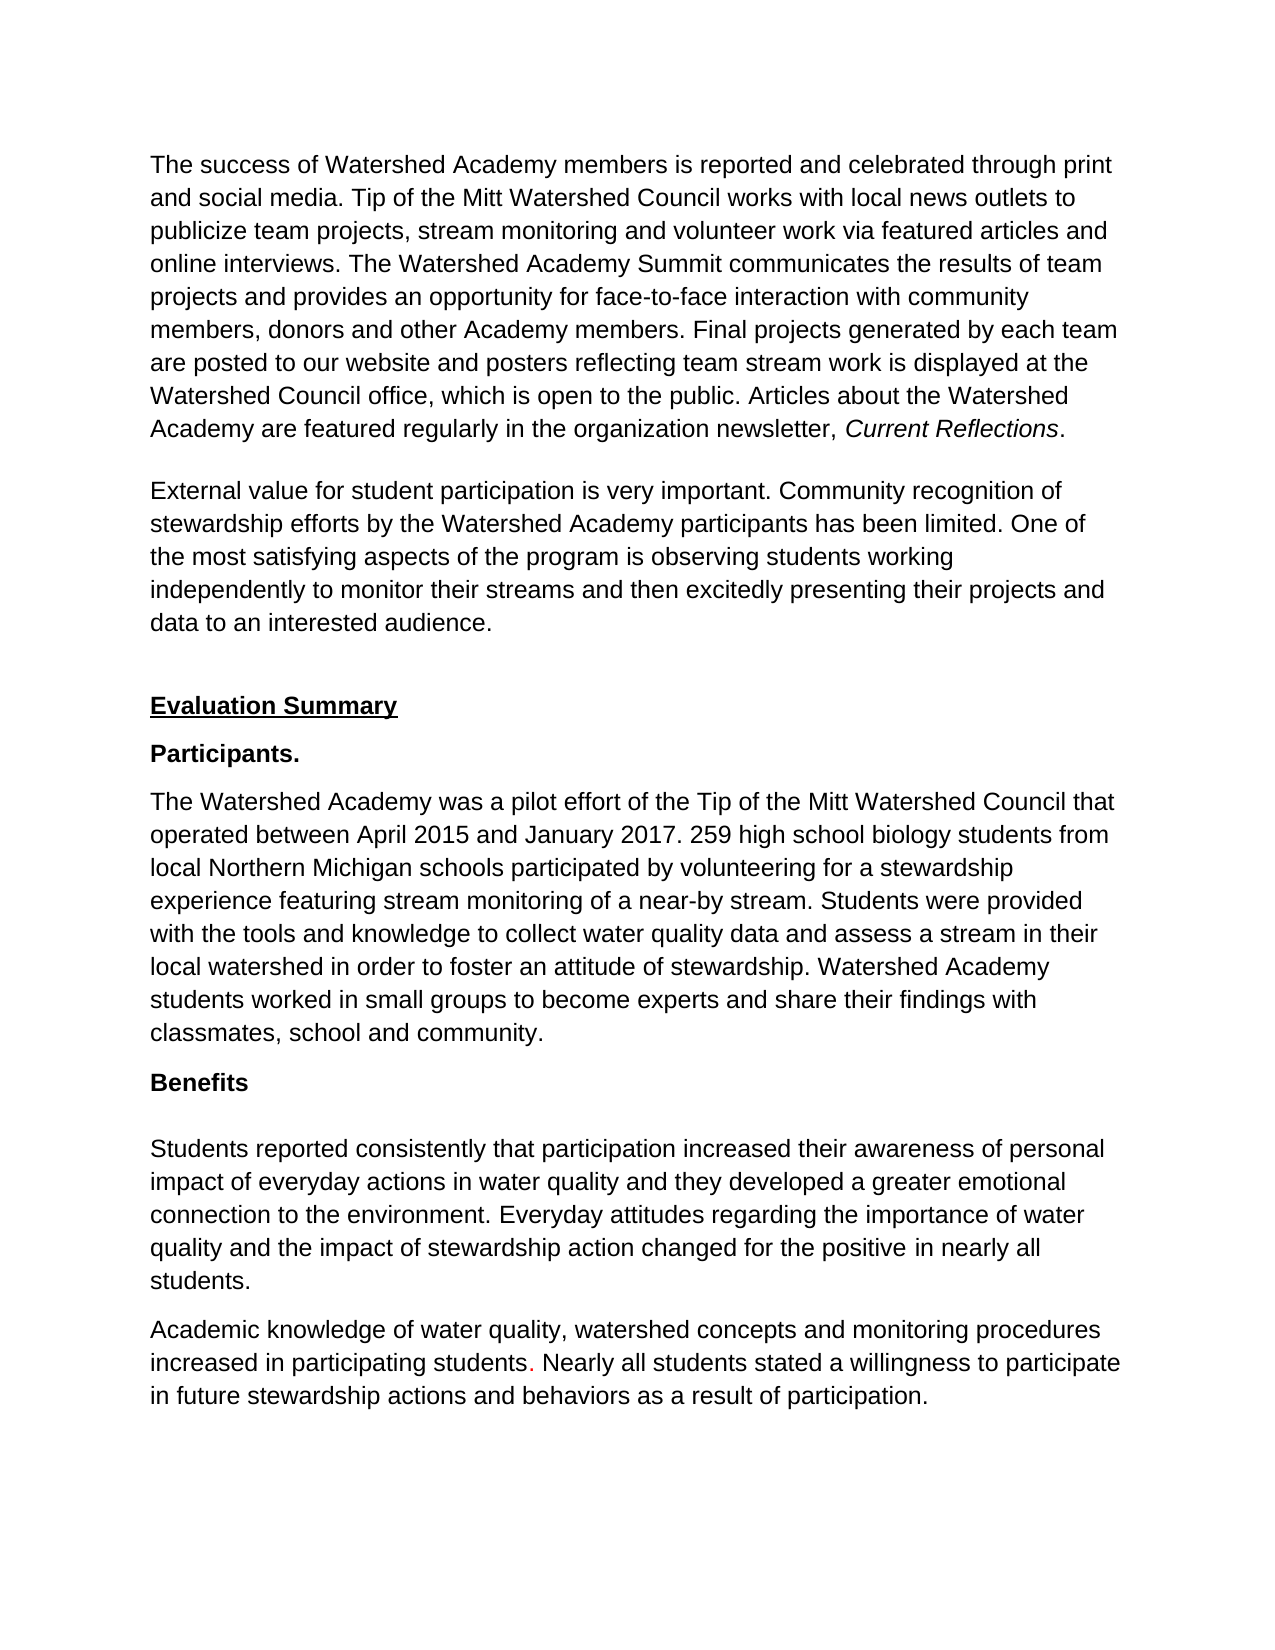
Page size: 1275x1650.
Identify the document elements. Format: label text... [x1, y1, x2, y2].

text Benefits [150, 1067, 1125, 1096]
text Participants. [150, 739, 1125, 768]
text Academic knowledge of water quality, watershed concepts and monitoring procedures increased in participating students. Nearly all students stated a willingness to participate in future stewardship actions and behaviors as a result of participation. [150, 1315, 1125, 1410]
text Students reported consistently that participation increased their awareness of personal impact of everyday actions in water quality and they developed a greater emotional connection to the environment. Everyday attitudes regarding the importance of water quality and the impact of stewardship action changed for the positive in nearly all students. [150, 1133, 1125, 1294]
text The Watershed Academy was a pilot effort of the Tip of the Mitt Watershed Council that operated between April 2015 and January 2017. 259 high school biology students from local Northern Michigan schools participated by volunteering for a stewardship experience featuring stream monitoring of a near-by stream. Students were provided with the tools and knowledge to collect water quality data and assess a stream in their local watershed in order to foster an attitude of stewardship. Watershed Academy students worked in small groups to become experts and share their findings with classmates, school and community. [150, 787, 1125, 1047]
text External value for student participation is very important. Community recognition of stewardship efforts by the Watershed Academy participants has been limited. One of the most satisfying aspects of the program is observing students working independently to monitor their streams and then excitedly presenting their projects and data to an interested audience. [150, 476, 1109, 637]
text Evaluation Summary [150, 691, 1125, 720]
list The success of Watershed Academy members is reported and celebrated through print and social media. Tip of the Mitt Watershed Council works with local news outlets to publicize team projects, stream monitoring and volunteer work via featured articles and online interviews. The Watershed Academy Summit communicates the results of team projects and provides an opportunity for face-to-face interaction with community members, donors and other Academy members. Final projects generated by each team are posted to our website and posters reflecting team stream work is displayed at the Watershed Council office, which is open to the public. Articles about the Watershed Academy are featured regularly in the organization newsletter, Current Reflections. [150, 150, 1125, 443]
